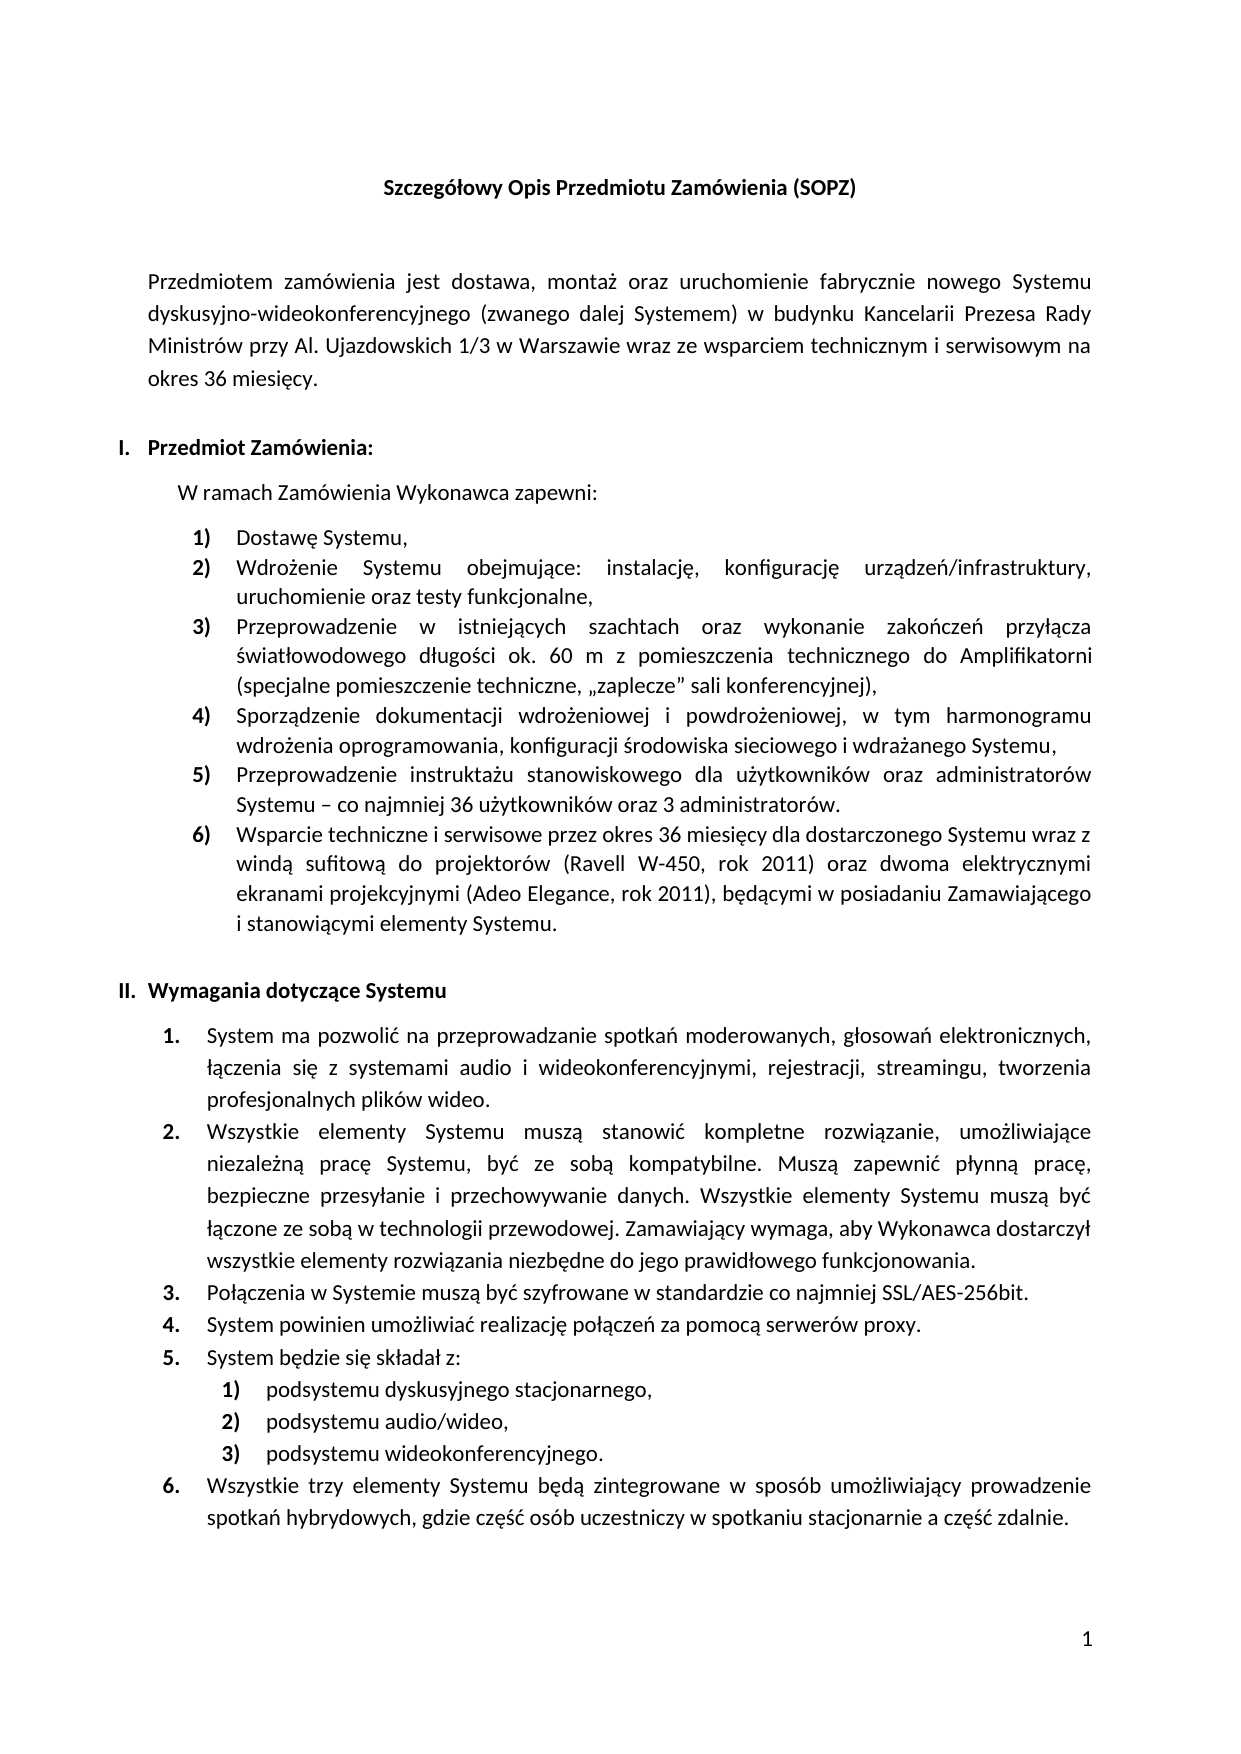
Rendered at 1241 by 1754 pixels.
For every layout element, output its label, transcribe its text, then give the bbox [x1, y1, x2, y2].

list Sporządzenie dokumentacji wdrożeniowej i powdrożeniowej, w tym harmonogramu wdrożenia oprogramowania, konfiguracji środowiska sieciowego i wdrażanego Systemu, [192, 701, 1093, 759]
list Połączenia w Systemie muszą być szyfrowane w standardzie co najmniej SSL/AES-256bit. [162, 1278, 1093, 1306]
list podsystemu dyskusyjnego stacjonarnego, [221, 1375, 1093, 1403]
list podsystemu wideokonferencyjnego. [221, 1439, 1093, 1467]
list Wszystkie elementy Systemu muszą stanowić kompletne rozwiązanie, umożliwiające niezależną pracę Systemu, być ze sobą kompatybilne. Muszą zapewnić płynną pracę, bezpieczne przesyłanie i przechowywanie danych. Wszystkie elementy Systemu muszą być łączone ze sobą w technologii przewodowej. Zamawiający wymaga, aby Wykonawca dostarczył wszystkie elementy rozwiązania niezbędne do jego prawidłowego funkcjonowania. [162, 1117, 1093, 1274]
text Przedmiotem zamówienia jest dostawa, montaż oraz uruchomienie fabrycznie nowego Systemu dyskusyjno-wideokonferencyjnego (zwanego dalej Systemem) w budynku Kancelarii Prezesa Rady Ministrów przy Al. Ujazdowskich 1/3 w Warszawie wraz ze wsparciem technicznym i serwisowym na okres 36 miesięcy. [148, 267, 1093, 392]
list Wdrożenie Systemu obejmujące: instalację, konfigurację urządzeń/infrastruktury, uruchomienie oraz testy funkcjonalne, [192, 553, 1093, 610]
subtitle Szczegółowy Opis Przedmiotu Zamówienia (SOPZ) [148, 173, 1093, 201]
list System powinien umożliwiać realizację połączeń za pomocą serwerów proxy. [162, 1310, 1093, 1338]
list podsystemu audio/wideo, [221, 1407, 1093, 1435]
subtitle Wymagania dotyczące Systemu [118, 976, 1093, 1004]
list Przeprowadzenie w istniejących szachtach oraz wykonanie zakończeń przyłącza światłowodowego długości ok. 60 m z pomieszczenia technicznego do Amplifikatorni (specjalne pomieszczenie techniczne, „zaplecze” sali konferencyjnej), [192, 612, 1093, 699]
subtitle Przedmiot Zamówienia: [118, 433, 1093, 462]
list Wsparcie techniczne i serwisowe przez okres 36 miesięcy dla dostarczonego Systemu wraz z windą sufitową do projektorów (Ravell W-450, rok 2011) oraz dwoma elektrycznymi ekranami projekcyjnymi (Adeo Elegance, rok 2011), będącymi w posiadaniu Zamawiającego i stanowiącymi elementy Systemu. [192, 820, 1093, 937]
list System będzie się składał z: [162, 1343, 1093, 1371]
list System ma pozwolić na przeprowadzanie spotkań moderowanych, głosowań elektronicznych, łączenia się z systemami audio i wideokonferencyjnymi, rejestracji, streamingu, tworzenia profesjonalnych plików wideo. [162, 1021, 1093, 1113]
list Przeprowadzenie instruktażu stanowiskowego dla użytkowników oraz administratorów Systemu – co najmniej 36 użytkowników oraz 3 administratorów. [192, 760, 1093, 818]
list Dostawę Systemu, [192, 523, 1093, 551]
text W ramach Zamówienia Wykonawca zapewni: [177, 478, 1093, 506]
list Wszystkie trzy elementy Systemu będą zintegrowane w sposób umożliwiający prowadzenie spotkań hybrydowych, gdzie część osób uczestniczy w spotkaniu stacjonarnie a część zdalnie. [162, 1471, 1093, 1532]
